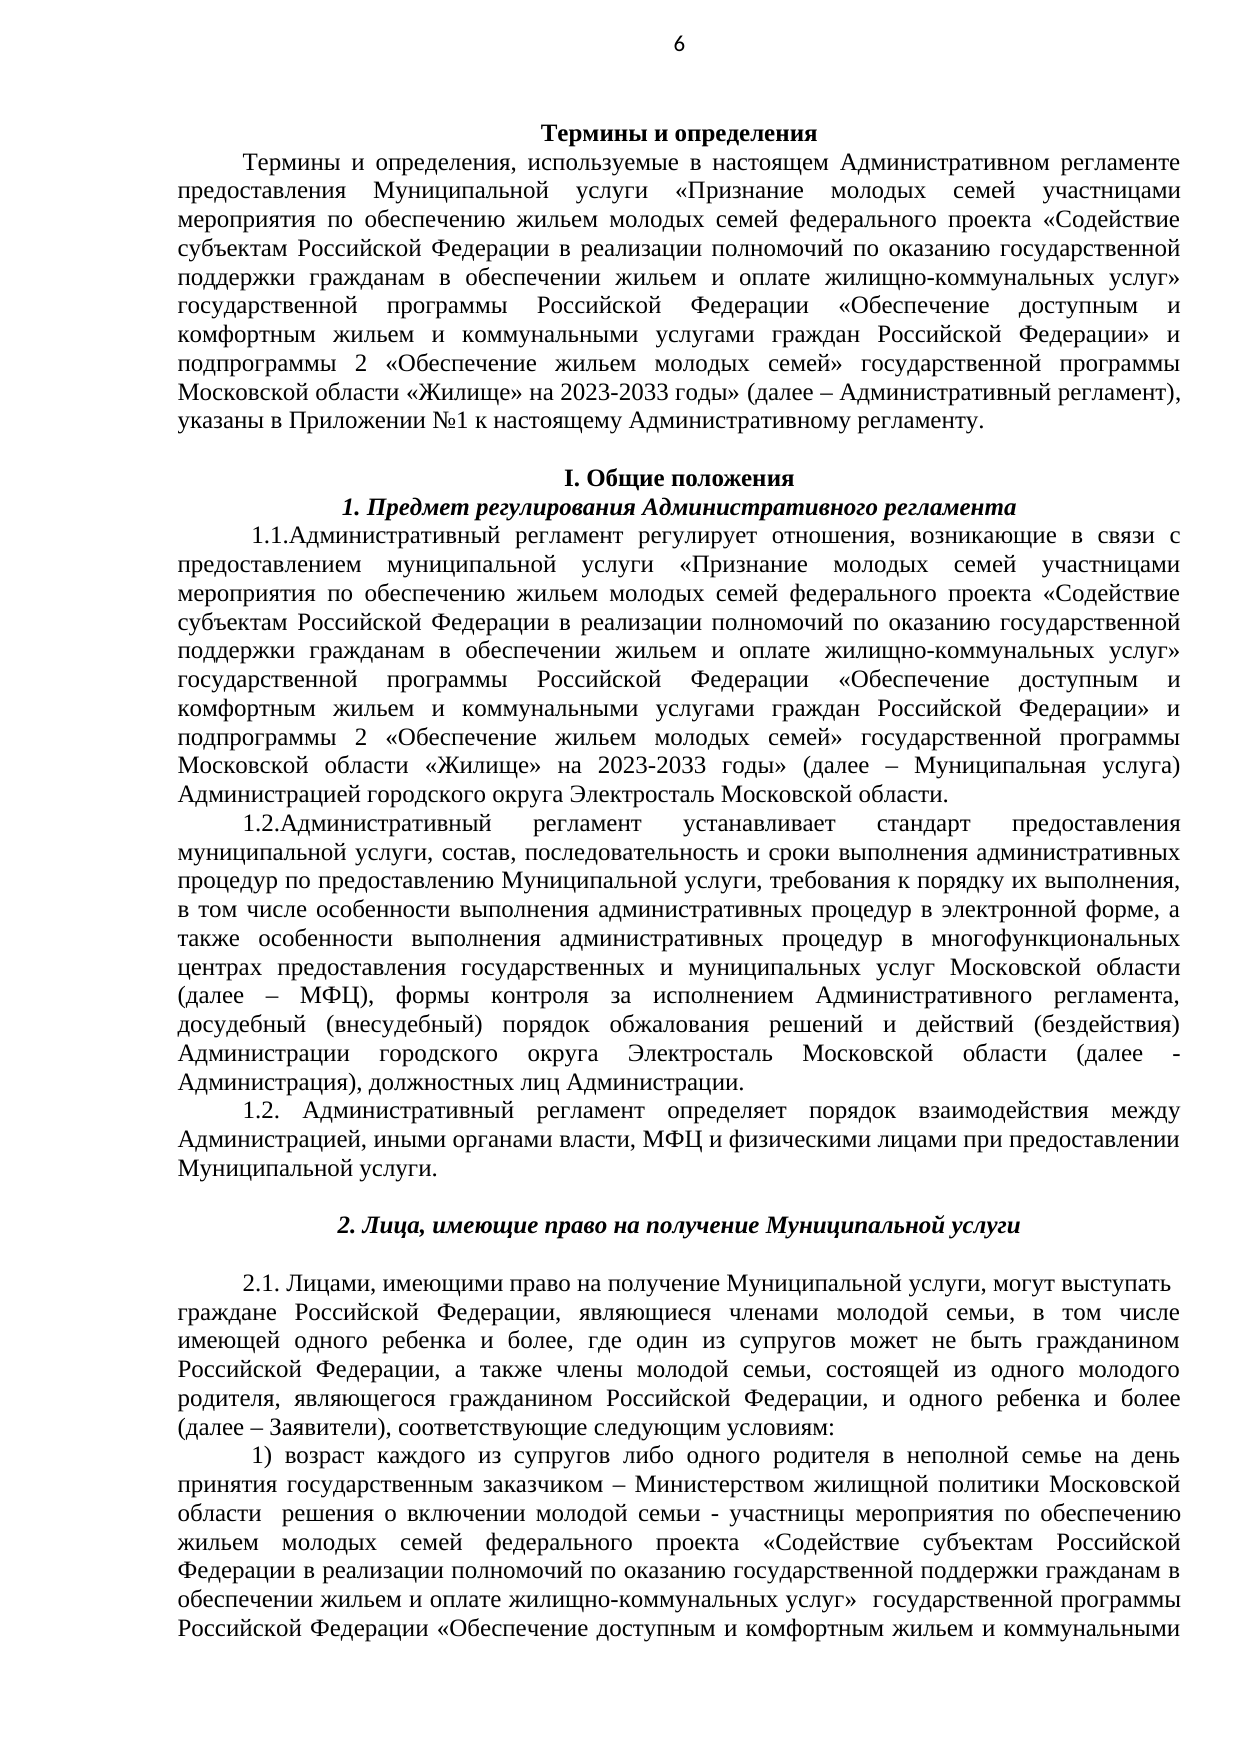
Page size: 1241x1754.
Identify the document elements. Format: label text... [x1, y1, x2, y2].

text 1.1.Административный регламент регулирует отношения, возникающие в связи с предоставлением муниципальной услуги «Признание молодых семей участницами мероприятия по обеспечению жильем молодых семей федерального проекта «Содействие субъектам Российской Федерации в реализации полномочий по оказанию государственной поддержки гражданам в обеспечении жильем и оплате жилищно-коммунальных услуг» государственной программы Российской Федерации «Обеспечение доступным и комфортным жильем и коммунальными услугами граждан Российской Федерации» и подпрограммы 2 «Обеспечение жильем молодых семей» государственной программы Московской области «Жилище» на 2023-2033 годы» (далее – Муниципальная услуга) Администрацией городского округа Электросталь Московской области. [177, 521, 1181, 808]
text 1.2.Административный регламент устанавливает стандарт предоставления муниципальной услуги, состав, последовательность и сроки выполнения административных процедур по предоставлению Муниципальной услуги, требования к порядку их выполнения, в том числе особенности выполнения административных процедур в электронной форме, а также особенности выполнения административных процедур в многофункциональных центрах предоставления государственных и муниципальных услуг Московской области (далее – МФЦ), формы контроля за исполнением Административного регламента, досудебный (внесудебный) порядок обжалования решений и действий (бездействия) Администрации городского округа Электросталь Московской области (далее - Администрация), должностных лиц Администрации. [177, 808, 1181, 1096]
text 2. Лица, имеющие право на получение Муниципальной услуги [177, 1211, 1181, 1239]
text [177, 1441, 1181, 1642]
text 2.1. Лицами, имеющими право на получение Муниципальной услуги, могут выступать [177, 1268, 1181, 1297]
list 1.2. Административный регламент определяет порядок взаимодействия между Администрацией, иными органами власти, МФЦ и физическими лицами при предоставлении Муниципальной услуги. [177, 1096, 1181, 1182]
subtitle Термины и определения [177, 118, 1181, 147]
text граждане Российской Федерации, являющиеся членами молодой семьи, в том числе имеющей одного ребенка и более, где один из супругов может не быть гражданином Российской Федерации, а также члены молодой семьи, состоящей из одного молодого родителя, являющегося гражданином Российской Федерации, и одного ребенка и более (далее – Заявители), соответствующие следующим условиям: [177, 1297, 1181, 1441]
text 1. Предмет регулирования Административного регламента [177, 492, 1181, 521]
subtitle I. Общие положения [177, 463, 1181, 492]
text Термины и определения, используемые в настоящем Административном регламенте предоставления Муниципальной услуги «Признание молодых семей участницами мероприятия по обеспечению жильем молодых семей федерального проекта «Содействие субъектам Российской Федерации в реализации полномочий по оказанию государственной поддержки гражданам в обеспечении жильем и оплате жилищно-коммунальных услуг» государственной программы Российской Федерации «Обеспечение доступным и комфортным жильем и коммунальными услугами граждан Российской Федерации» и подпрограммы 2 «Обеспечение жильем молодых семей» государственной программы Московской области «Жилище» на 2023-2033 годы» (далее – Административный регламент), указаны в Приложении №1 к настоящему Административному регламенту. [177, 147, 1181, 434]
